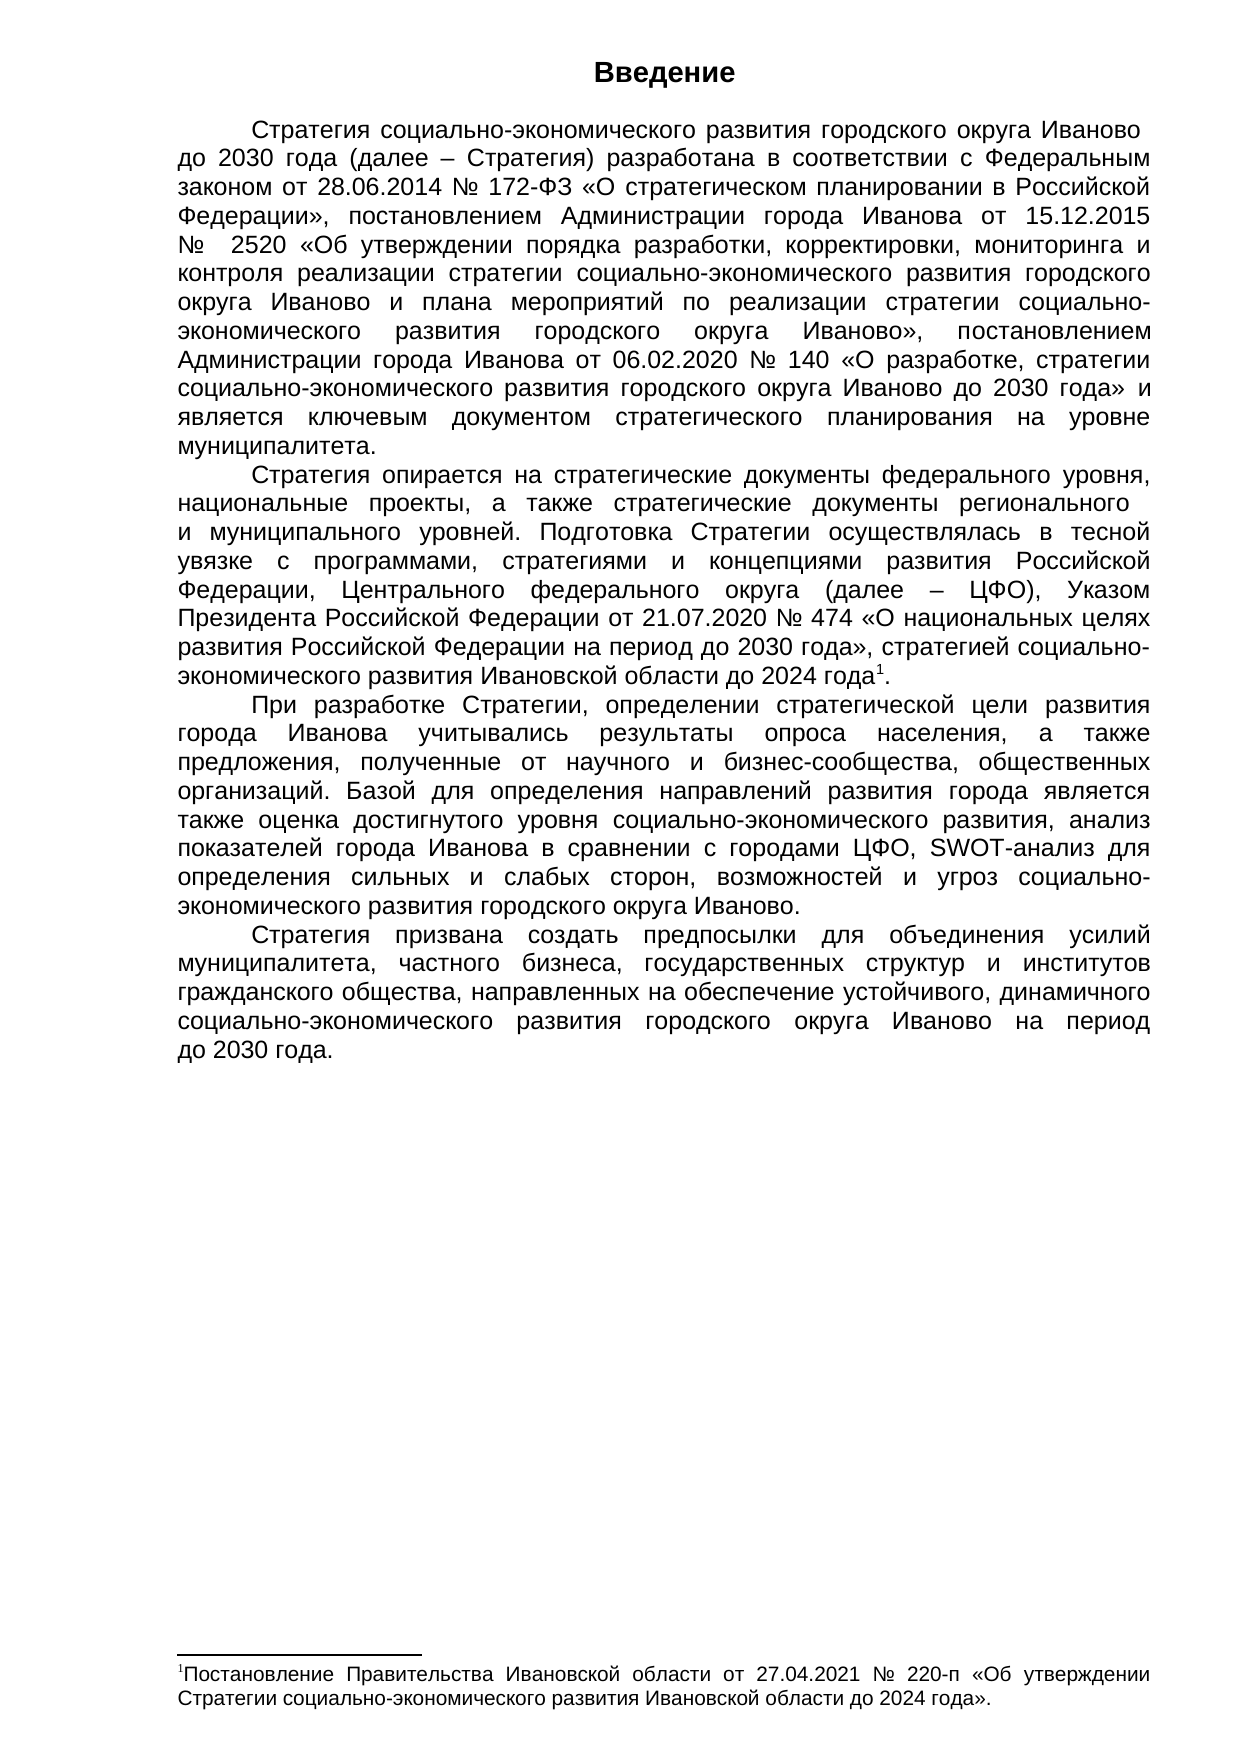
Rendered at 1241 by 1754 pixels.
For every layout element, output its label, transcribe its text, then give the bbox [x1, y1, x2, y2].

text Стратегия призвана создать предпосылки для объединения усилий муниципалитета, частного бизнеса, государственных структур и институтов гражданского общества, направленных на обеспечение устойчивого, динамичного социально-экономического развития городского округа Иваново на период до 2030 года. [177, 919, 1152, 1063]
text При разработке Стратегии, определении стратегической цели развития города Иванова учитывались результаты опроса населения, а также предложения, полученные от научного и бизнес-сообщества, общественных организаций. Базой для определения направлений развития города является также оценка достигнутого уровня социально-экономического развития, анализ показателей города Иванова в сравнении с городами ЦФО, SWOT-анализ для определения сильных и слабых сторон, возможностей и угроз социально-экономического развития городского округа Иваново. [177, 689, 1152, 919]
text Стратегия социально-экономического развития городского округа Иваново до 2030 года (далее – Стратегия) разработана в соответствии с Федеральным законом от 28.06.2014 № 172-ФЗ «О стратегическом планировании в Российской Федерации», постановлением Администрации города Иванова от 15.12.2015 № 2520 «Об утверждении порядка разработки, корректировки, мониторинга и контроля реализации стратегии социально-экономического развития городского округа Иваново и плана мероприятий по реализации стратегии социально-экономического развития городского округа Иваново», постановлением Администрации города Иванова от 06.02.2020 № 140 «О разработке, стратегии социально-экономического развития городского округа Иваново до 2030 года» и является ключевым документом стратегического планирования на уровне муниципалитета. [177, 114, 1152, 459]
text Стратегия опирается на стратегические документы федерального уровня, национальные проекты, а также стратегические документы регионального и муниципального уровней. Подготовка Стратегии осуществлялась в тесной увязке с программами, стратегиями и концепциями развития Российской Федерации, Центрального федерального округа (далее – ЦФО), Указом Президента Российской Федерации от 21.07.2020 № 474 «О национальных целях развития Российской Федерации на период до 2030 года», стратегией социально-экономического развития Ивановской области до 2024 года. [177, 459, 1152, 689]
text Введение [177, 55, 1152, 89]
